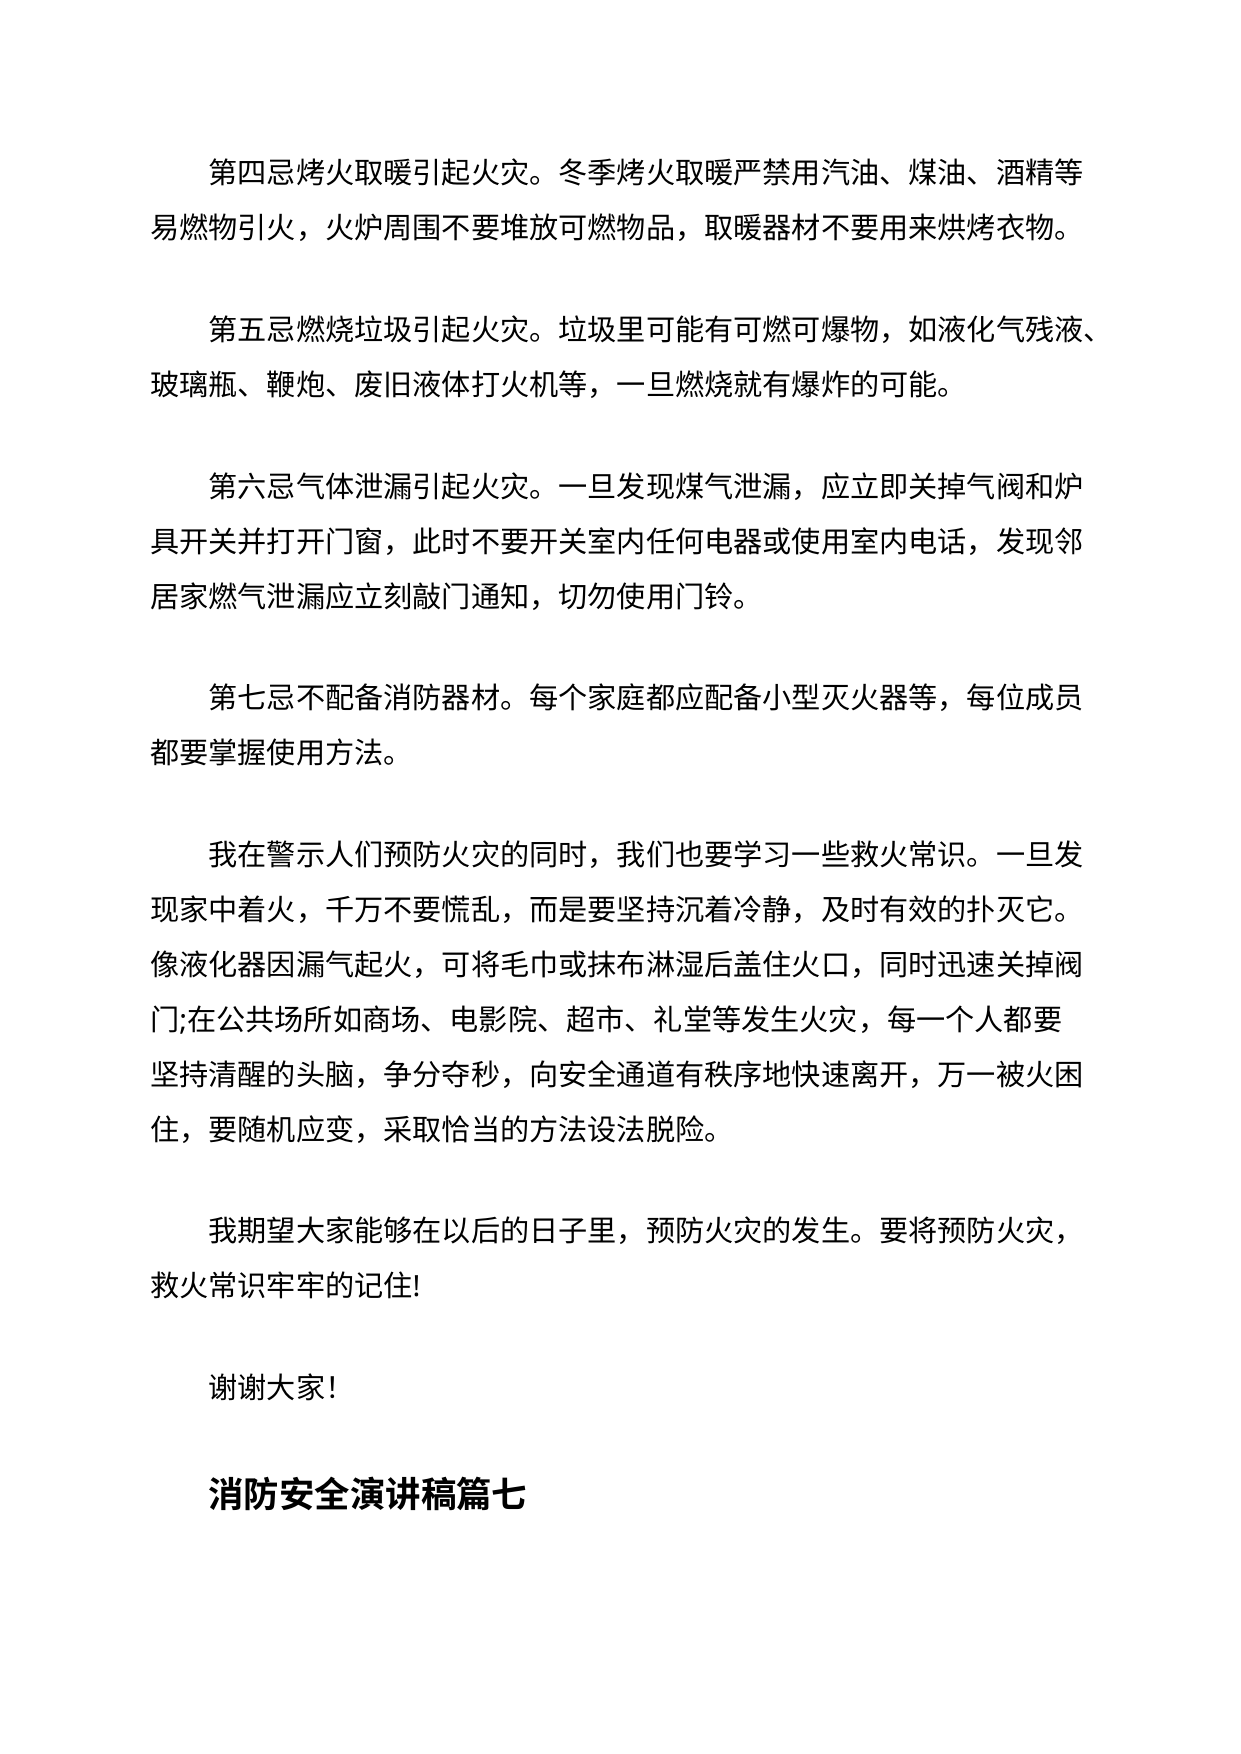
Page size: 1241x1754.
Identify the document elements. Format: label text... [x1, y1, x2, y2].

text 第五忌燃烧垃圾引起火灾。垃圾里可能有可燃可爆物，如液化气残液、玻璃瓶、鞭炮、废旧液体打火机等，一旦燃烧就有爆炸的可能。 [150, 307, 1090, 404]
text 第七忌不配备消防器材。每个家庭都应配备小型灭火器等，每位成员都要掌握使用方法。 [150, 675, 1090, 772]
text 我期望大家能够在以后的日子里，预防火灾的发生。要将预防火灾，救火常识牢牢的记住! [150, 1208, 1090, 1305]
text 第四忌烤火取暖引起火灾。冬季烤火取暖严禁用汽油、煤油、酒精等易燃物引火，火炉周围不要堆放可燃物品，取暖器材不要用来烘烤衣物。 [150, 150, 1090, 247]
text 第六忌气体泄漏引起火灾。一旦发现煤气泄漏，应立即关掉气阀和炉具开关并打开门窗，此时不要开关室内任何电器或使用室内电话，发现邻居家燃气泄漏应立刻敲门通知，切勿使用门铃。 [150, 463, 1090, 615]
text 谢谢大家！ [150, 1365, 1090, 1407]
text 我在警示人们预防火灾的同时，我们也要学习一些救火常识。一旦发现家中着火，千万不要慌乱，而是要坚持沉着冷静，及时有效的扑灭它。像液化器因漏气起火，可将毛巾或抹布淋湿后盖住火口，同时迅速关掉阀门;在公共场所如商场、电影院、超市、礼堂等发生火灾，每一个人都要坚持清醒的头脑，争分夺秒，向安全通道有秩序地快速离开，万一被火困住，要随机应变，采取恰当的方法设法脱险。 [150, 832, 1090, 1148]
text 消防安全演讲稿篇七 [150, 1467, 1090, 1518]
